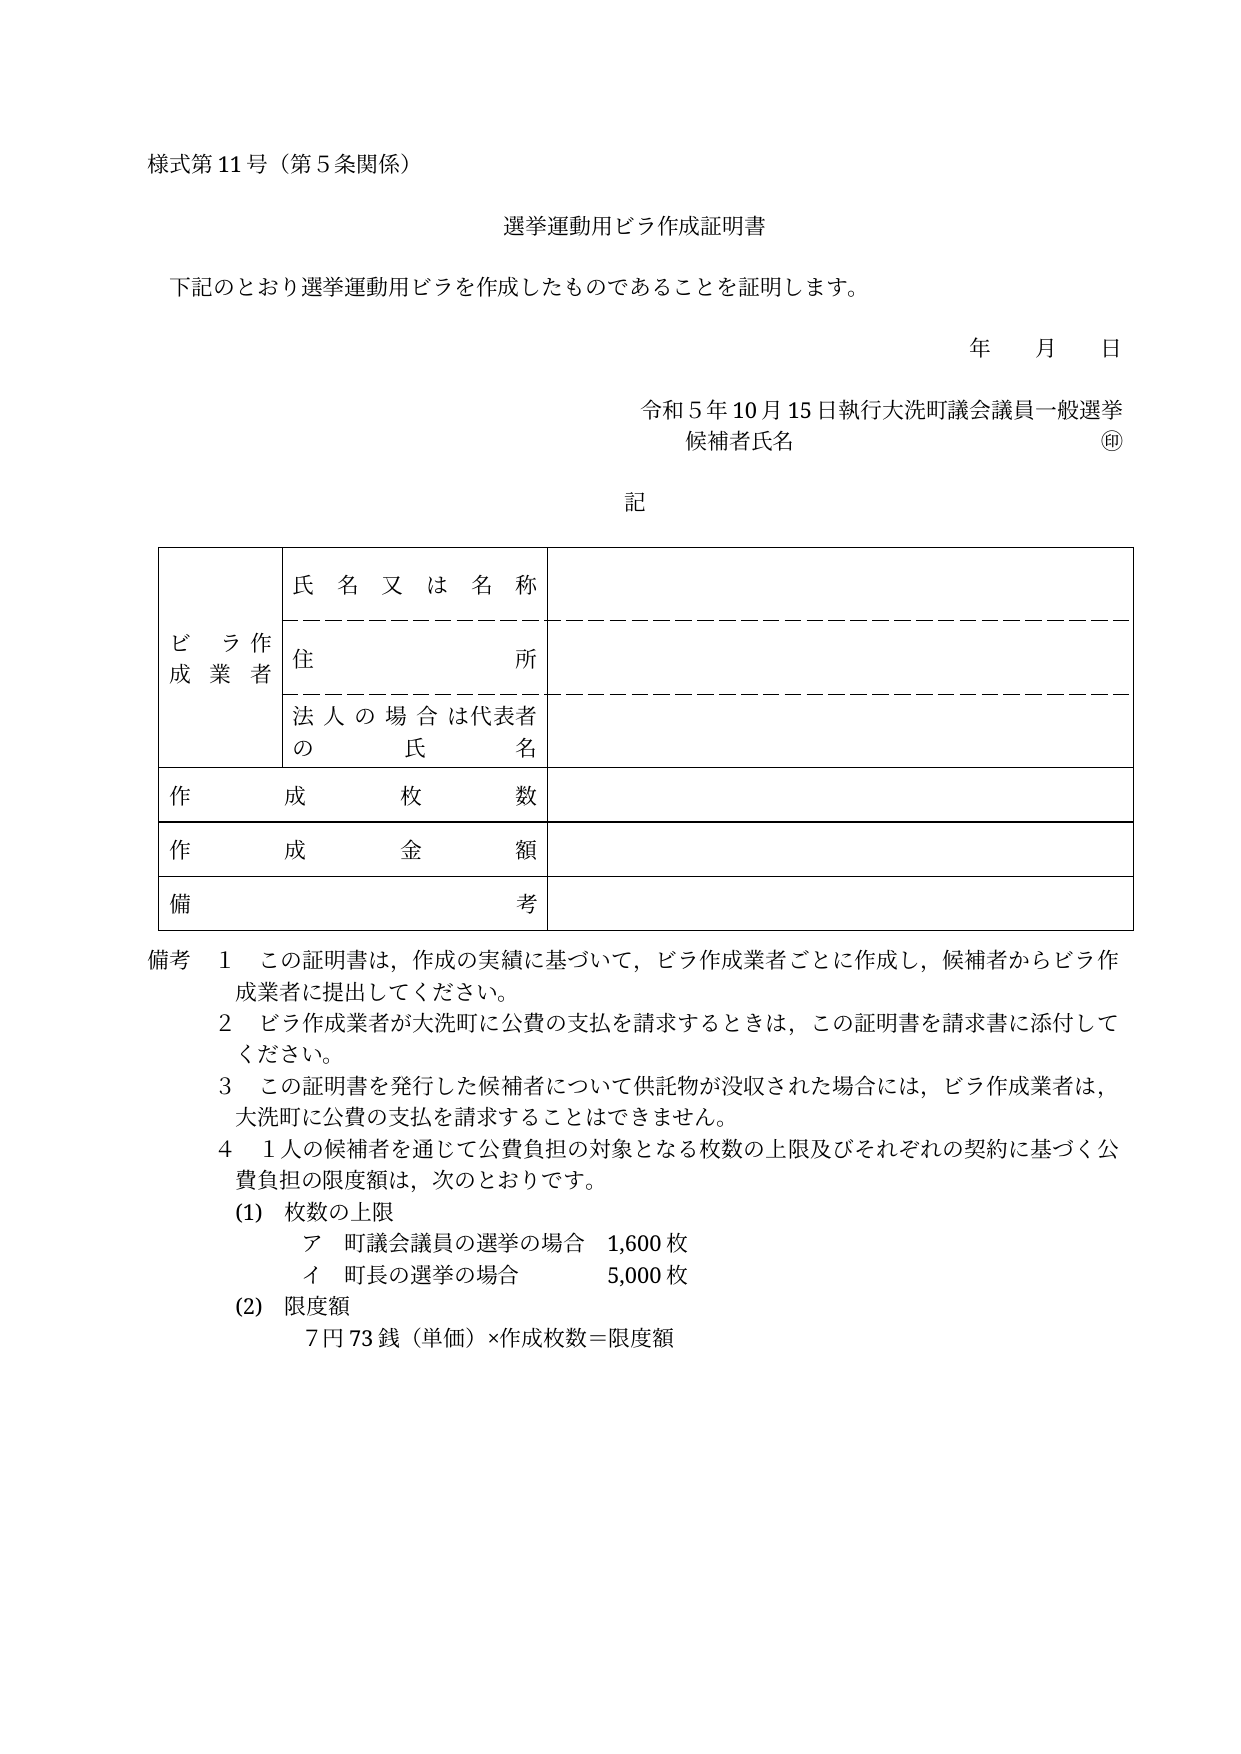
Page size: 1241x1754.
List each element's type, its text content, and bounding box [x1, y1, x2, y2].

table_cell 作成金額 [159, 823, 547, 876]
text ２ ビラ作成業者が大洗町に公費の支払を請求するときは，この証明書を請求書に添付してください。 [148, 1006, 1122, 1069]
table_cell [548, 620, 1133, 694]
text イ 町長の選挙の場合 5,000枚 [148, 1258, 1122, 1289]
text ７円73銭（単価）×作成枚数＝限度額 [148, 1321, 1122, 1353]
text 備考 １ この証明書は，作成の実績に基づいて，ビラ作成業者ごとに作成し，候補者からビラ作成業者に提出してください。 [148, 943, 1122, 1006]
text 令和５年10月15日執行大洗町議会議員一般選挙 [148, 393, 1123, 424]
table_header [548, 548, 1133, 620]
table_cell 住所 [283, 620, 547, 694]
text ３ この証明書を発行した候補者について供託物が没収された場合には，ビラ作成業者は，大洗町に公費の支払を請求することはできません。 [148, 1069, 1122, 1132]
text ４ １人の候補者を通じて公費負担の対象となる枚数の上限及びそれぞれの契約に基づく公費負担の限度額は，次のとおりです。 [148, 1132, 1122, 1195]
table_header ビラ作成業者 [159, 548, 282, 767]
table_cell 作成枚数 [159, 768, 547, 821]
text (2) 限度額 [148, 1289, 1122, 1321]
table_cell 備考 [159, 877, 547, 930]
table_cell [548, 877, 1133, 930]
table_cell [548, 768, 1133, 821]
text 候補者氏名 ㊞ [148, 424, 1123, 456]
text 選挙運動用ビラ作成証明書 [148, 209, 1122, 241]
text ア 町議会議員の選挙の場合 1,600枚 [148, 1226, 1122, 1258]
text 下記のとおり選挙運動用ビラを作成したものであることを証明します。 [148, 270, 1122, 302]
table_cell [548, 694, 1133, 767]
text (1) 枚数の上限 [148, 1195, 1122, 1226]
text 年 月 日 [148, 332, 1122, 363]
table_cell 法人の場合は代表者の氏名 [283, 694, 547, 767]
text 記 [148, 486, 1122, 517]
text 様式第11号（第５条関係） [148, 148, 1122, 179]
table_header 氏名又は名称 [283, 548, 547, 620]
table_cell [548, 823, 1133, 876]
